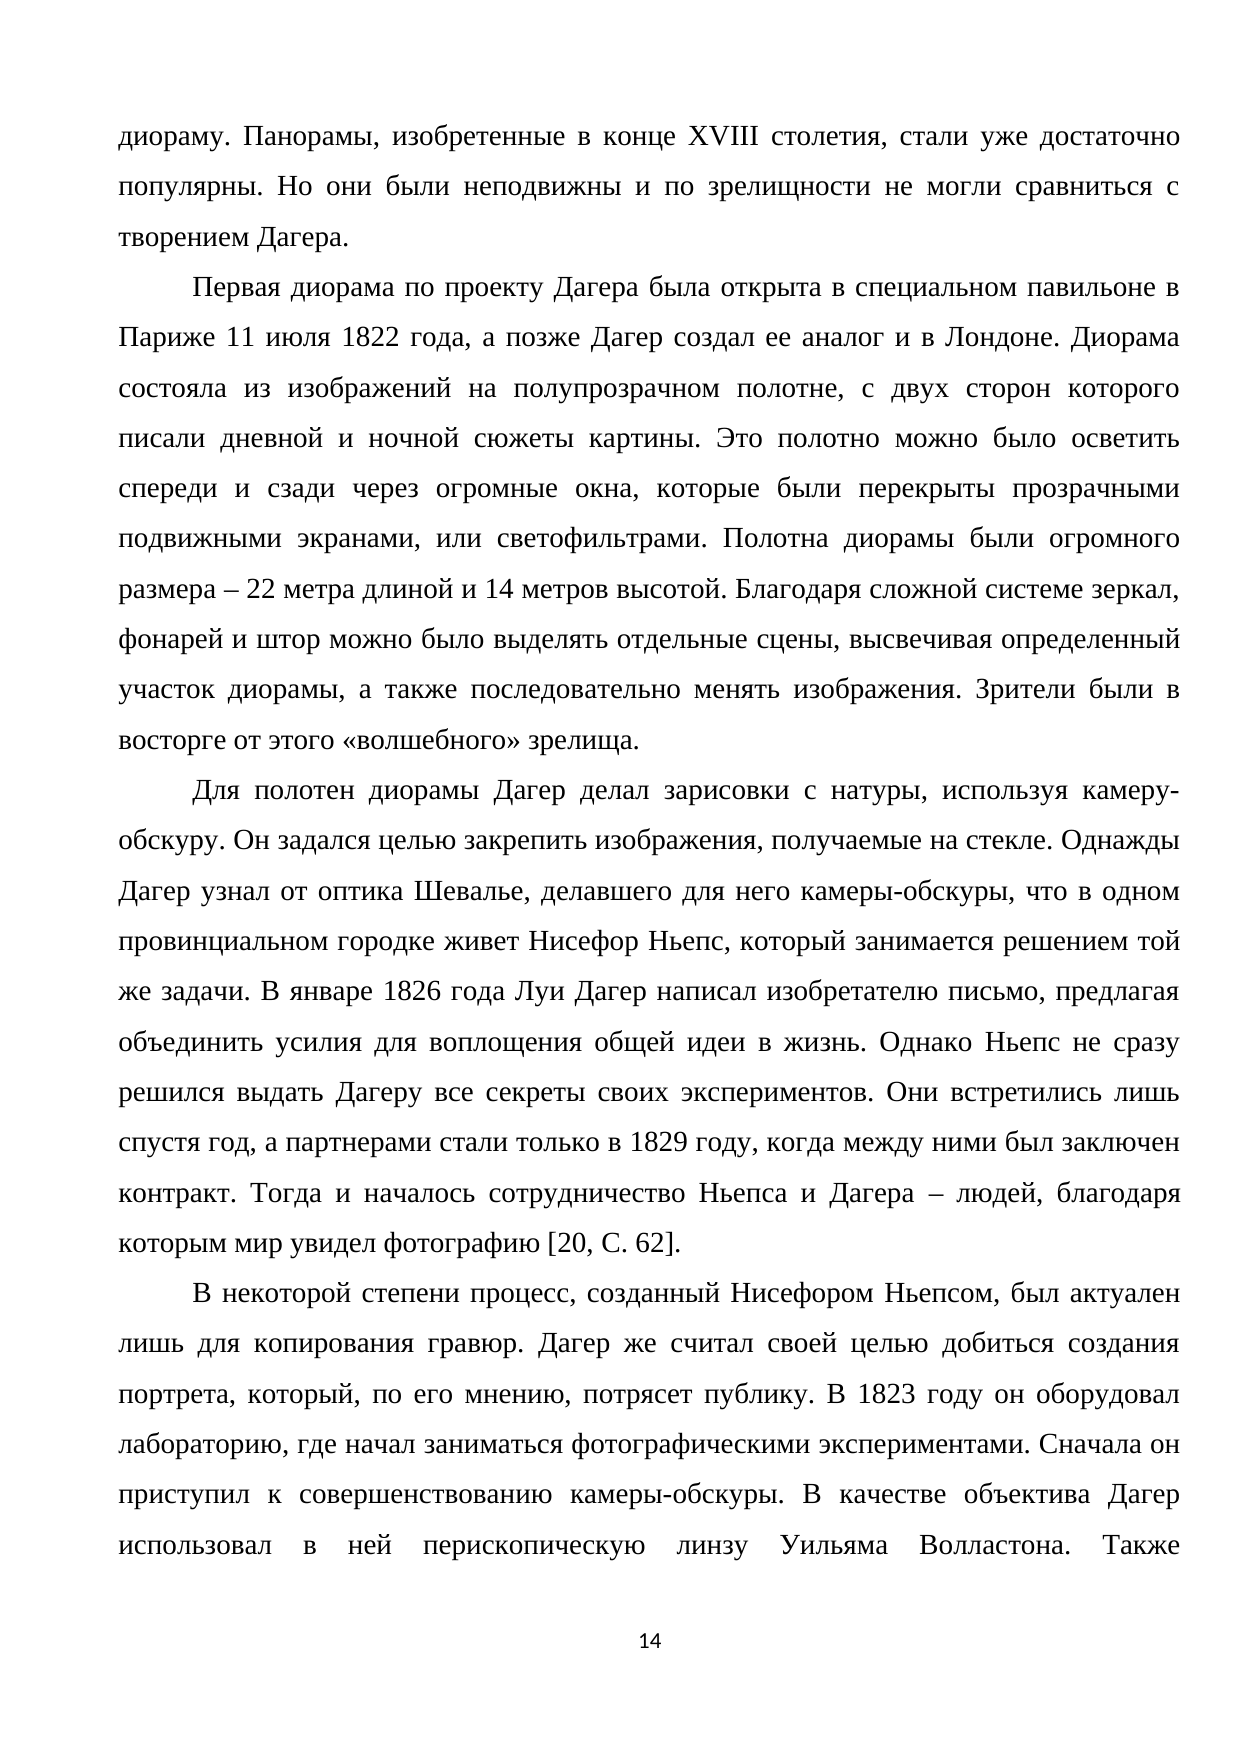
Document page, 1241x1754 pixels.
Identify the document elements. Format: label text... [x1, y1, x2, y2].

text Для полотен диорамы Дагер делал зарисовки с натуры, используя камеру-обскуру. Он задался целью закрепить изображения, получаемые на стекле. Однажды Дагер узнал от оптика Шевалье, делавшего для него камеры-обскуры, что в одном провинциальном городке живет Нисефор Ньепс, который занимается решением той же задачи. В январе 1826 года Луи Дагер написал изобретателю письмо, предлагая объединить усилия для воплощения общей идеи в жизнь. Однако Ньепс не сразу решился выдать Дагеру все секреты своих экспериментов. Они встретились лишь спустя год, а партнерами стали только в 1829 году, когда между ними был заключен контракт. Тогда и началось сотрудничество Ньепса и Дагера – людей, благодаря которым мир увидел фотографию [20, C. 62]. [118, 772, 1181, 1258]
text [118, 118, 1181, 252]
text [118, 1275, 1181, 1560]
text Первая диорама по проекту Дагера была открыта в специальном павильоне в Париже 11 июля 1822 года, а позже Дагер создал ее аналог и в Лондоне. Диорама состояла из изображений на полупрозрачном полотне, с двух сторон которого писали дневной и ночной сюжеты картины. Это полотно можно было осветить спереди и сзади через огромные окна, которые были перекрыты прозрачными подвижными экранами, или светофильтрами. Полотна диорамы были огромного размера – длиной и высотой. Благодаря сложной системе зеркал, фонарей и штор можно было выделять отдельные сцены, высвечивая определенный участок диорамы, а также последовательно менять изображения. Зрители были в восторге от этого «волшебного» зрелища. [118, 269, 1181, 755]
